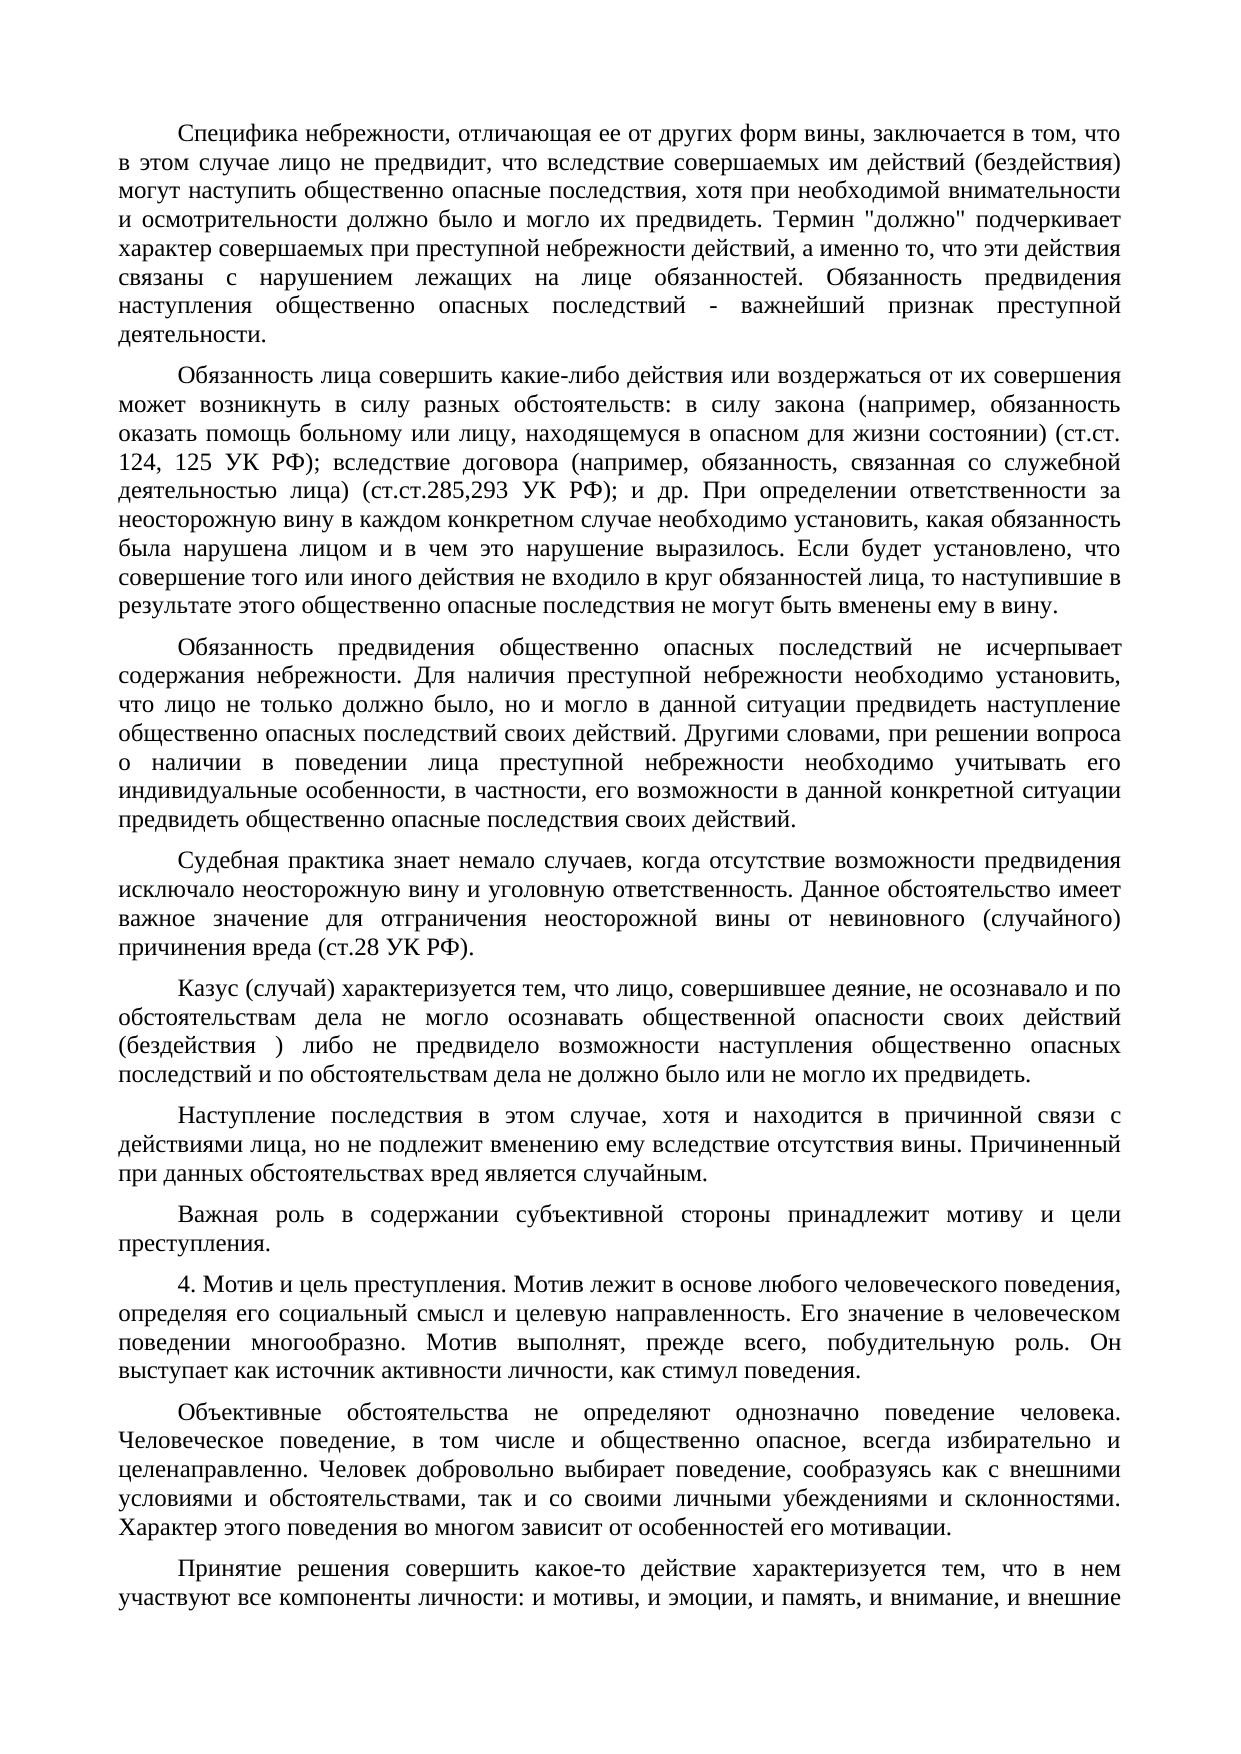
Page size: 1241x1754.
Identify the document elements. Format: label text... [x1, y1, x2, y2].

text Судебная практика знает немало случаев, когда отсутствие возможности предвидения исключало неосторожную вину и уголовную ответственность. Данное обстоятельство имеет важное значение для отграничения неосторожной вины от невиновного (случайного) причинения вреда (ст.28 УК РФ). [118, 846, 1122, 961]
text Казус (случай) характеризуется тем, что лицо, совершившее деяние, не осознавало и по обстоятельствам дела не могло осознавать общественной опасности своих действий (бездействия ) либо не предвидело возможности наступления общественно опасных последствий и по обстоятельствам дела не должно было или не могло их предвидеть. [118, 973, 1122, 1088]
text Наступление последствия в этом случае, хотя и находится в причинной связи с действиями лица, но не подлежит вменению ему вследствие отсутствия вины. Причиненный при данных обстоятельствах вред является случайным. [118, 1101, 1122, 1187]
text Обязанность лица совершить какие-либо действия или воздержаться от их совершения может возникнуть в силу разных обстоятельств: в силу закона (например, обязанность оказать помощь больному или лицу, находящемуся в опасном для жизни состоянии) (ст.ст. 124, 125 УК РФ); вследствие договора (например, обязанность, связанная со служебной деятельностью лица) (ст.ст.285,293 УК РФ); и др. При определении ответственности за неосторожную вину в каждом конкретном случае необходимо установить, какая обязанность была нарушена лицом и в чем это нарушение выразилось. Если будет установлено, что совершение того или иного действия не входило в круг обязанностей лица, то наступившие в результате этого общественно опасные последствия не могут быть вменены ему в вину. [118, 361, 1122, 619]
text Специфика небрежности, отличающая ее от других форм вины, заключается в том, что в этом случае лицо не предвидит, что вследствие совершаемых им действий (бездействия) могут наступить общественно опасные последствия, хотя при необходимой внимательности и осмотрительности должно было и могло их предвидеть. Термин "должно" подчеркивает характер совершаемых при преступной небрежности действий, а именно то, что эти действия связаны с нарушением лежащих на лице обязанностей. Обязанность предвидения наступления общественно опасных последствий - важнейший признак преступной деятельности. [118, 118, 1122, 348]
text Обязанность предвидения общественно опасных последствий не исчерпывает содержания небрежности. Для наличия преступной небрежности необходимо установить, что лицо не только должно было, но и могло в данной ситуации предвидеть наступление общественно опасных последствий своих действий. Другими словами, при решении вопроса о наличии в поведении лица преступной небрежности необходимо учитывать его индивидуальные особенности, в частности, его возможности в данной конкретной ситуации предвидеть общественно опасные последствия своих действий. [118, 632, 1122, 833]
text 4. Мотив и цель преступления. Мотив лежит в основе любого человеческого поведения, определяя его социальный смысл и целевую направленность. Его значение в человеческом поведении многообразно. Мотив выполнят, прежде всего, побудительную роль. Он выступает как источник активности личности, как стимул поведения. [118, 1269, 1122, 1384]
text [118, 1553, 1122, 1611]
text Важная роль в содержании субъективной стороны принадлежит мотиву и цели преступления. [118, 1199, 1122, 1257]
text Объективные обстоятельства не определяют однозначно поведение человека. Человеческое поведение, в том числе и общественно опасное, всегда избирательно и целенаправленно. Человек добровольно выбирает поведение, сообразуясь как с внешними условиями и обстоятельствами, так и со своими личными убеждениями и склонностями. Характер этого поведения во многом зависит от особенностей его мотивации. [118, 1397, 1122, 1541]
